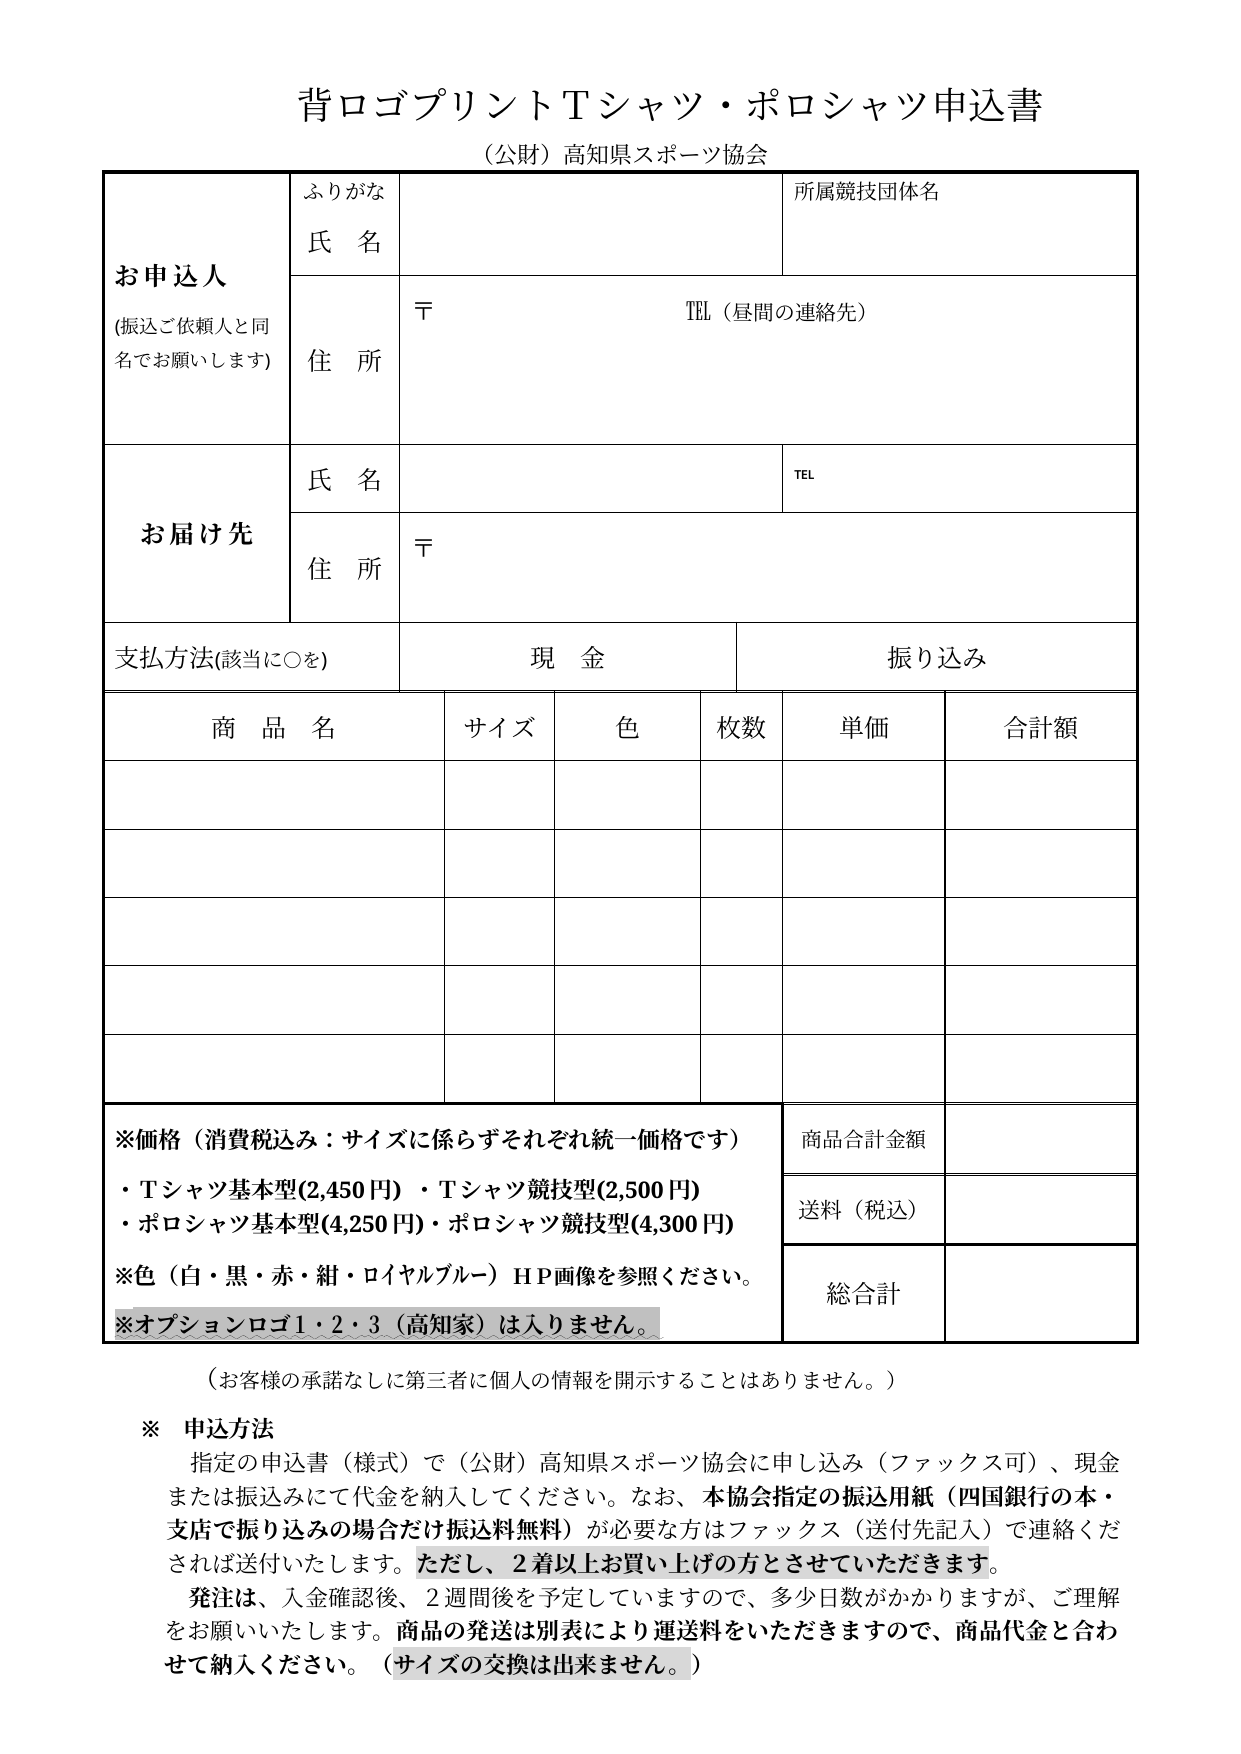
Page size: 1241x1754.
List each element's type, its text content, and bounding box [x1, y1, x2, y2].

table_cell [946, 1105, 1136, 1172]
table_cell [701, 1035, 782, 1102]
table_header ふりがな 氏 名 [291, 174, 399, 274]
table_header お申込人 (振込ご依頼人と同名でお願いします) [105, 174, 289, 444]
table_cell [555, 966, 700, 1034]
table_cell [105, 898, 444, 965]
table_cell [445, 966, 554, 1034]
table_cell [445, 830, 554, 897]
table_cell [701, 761, 782, 829]
table_cell [105, 830, 444, 897]
table_cell 氏 名 [291, 445, 399, 512]
table_cell [555, 761, 700, 829]
table_cell 色 [555, 693, 700, 760]
table_cell [701, 966, 782, 1034]
text （お客様の承諾なしに第三者に個人の情報を開示することはありません。） [118, 1344, 1122, 1411]
table_cell 枚数 [701, 693, 782, 760]
table_cell [105, 1035, 444, 1102]
table_cell [783, 966, 944, 1034]
table_cell [400, 445, 782, 512]
table_cell 振り込み [737, 623, 1136, 690]
table_cell [445, 1035, 554, 1102]
table_cell 単価 [783, 693, 944, 760]
table_cell [946, 830, 1136, 897]
table_header [400, 174, 782, 274]
table_cell [946, 966, 1136, 1034]
text 発注は、入金確認後、２週間後を予定していますので、多少日数がかかりますが、ご理解をお願いいたします。商品の発送は別表により運送料をいただきますので、商品代金と合わせて納入ください。（サイズの交換は出来ません。） [118, 1579, 1122, 1680]
table_cell [105, 761, 444, 829]
text （公財）高知県スポーツ協会 [118, 137, 1122, 170]
table_cell ℡ [783, 445, 1136, 512]
table_cell [946, 1176, 1136, 1243]
table_cell [946, 1246, 1136, 1341]
table_cell ※価格（消費税込み：サイズに係らずそれぞれ統一価格です） ・Ｔシャツ基本型(2,450円) ・Ｔシャツ競技型(2,500円) ・ポロシャツ基本型(4,250円)・ポロシャツ競技型(4,300円) ※色（白・黒・赤・紺・ロイヤルブルー）ＨＰ画像を参照ください。 ※オプションロゴ１・２・３（高知家）は入りません。 [105, 1105, 781, 1341]
table_cell 住 所 [291, 513, 399, 622]
text ※ 申込方法 [118, 1411, 1122, 1445]
table_cell [783, 761, 944, 829]
table_cell 送料（税込） [784, 1176, 944, 1243]
table_cell [946, 898, 1136, 965]
table_header 所属競技団体名 [783, 174, 1136, 274]
table_cell [555, 898, 700, 965]
table_cell 商品合計金額 [784, 1105, 944, 1172]
table_cell [555, 830, 700, 897]
table_cell [783, 898, 944, 965]
table_cell [701, 898, 782, 965]
table_cell [946, 761, 1136, 829]
table_cell 総合計 [784, 1246, 944, 1341]
text 背ロゴプリントＴシャツ・ポロシャツ申込書 [118, 69, 1122, 137]
table_cell [555, 1035, 700, 1102]
table_cell お届け先 [105, 445, 289, 622]
table_cell [445, 761, 554, 829]
table_cell [445, 898, 554, 965]
table_cell サイズ [445, 693, 554, 760]
table_cell 合計額 [946, 693, 1136, 760]
table_cell 商 品 名 [105, 693, 444, 760]
table_cell 〒 ℡（昼間の連絡先） [400, 276, 1136, 444]
table_cell 現 金 [400, 623, 736, 690]
table_cell [701, 830, 782, 897]
table_cell 住 所 [291, 276, 399, 444]
table_cell [783, 830, 944, 897]
table_cell 支払方法(該当に○を) [105, 623, 399, 690]
table_cell [105, 966, 444, 1034]
table_cell 〒 [400, 513, 1136, 622]
table_cell [946, 1035, 1136, 1102]
table_cell [783, 1035, 944, 1102]
text 指定の申込書（様式）で（公財）高知県スポーツ協会に申し込み（ファックス可）、現金または振込みにて代金を納入してください。なお、本協会指定の振込用紙（四国銀行の本・支店で振り込みの場合だけ振込料無料）が必要な方はファックス（送付先記入）で連絡くだされば送付いたします。ただし、２着以上お買い上げの方とさせていただきます。 [143, 1445, 1122, 1579]
